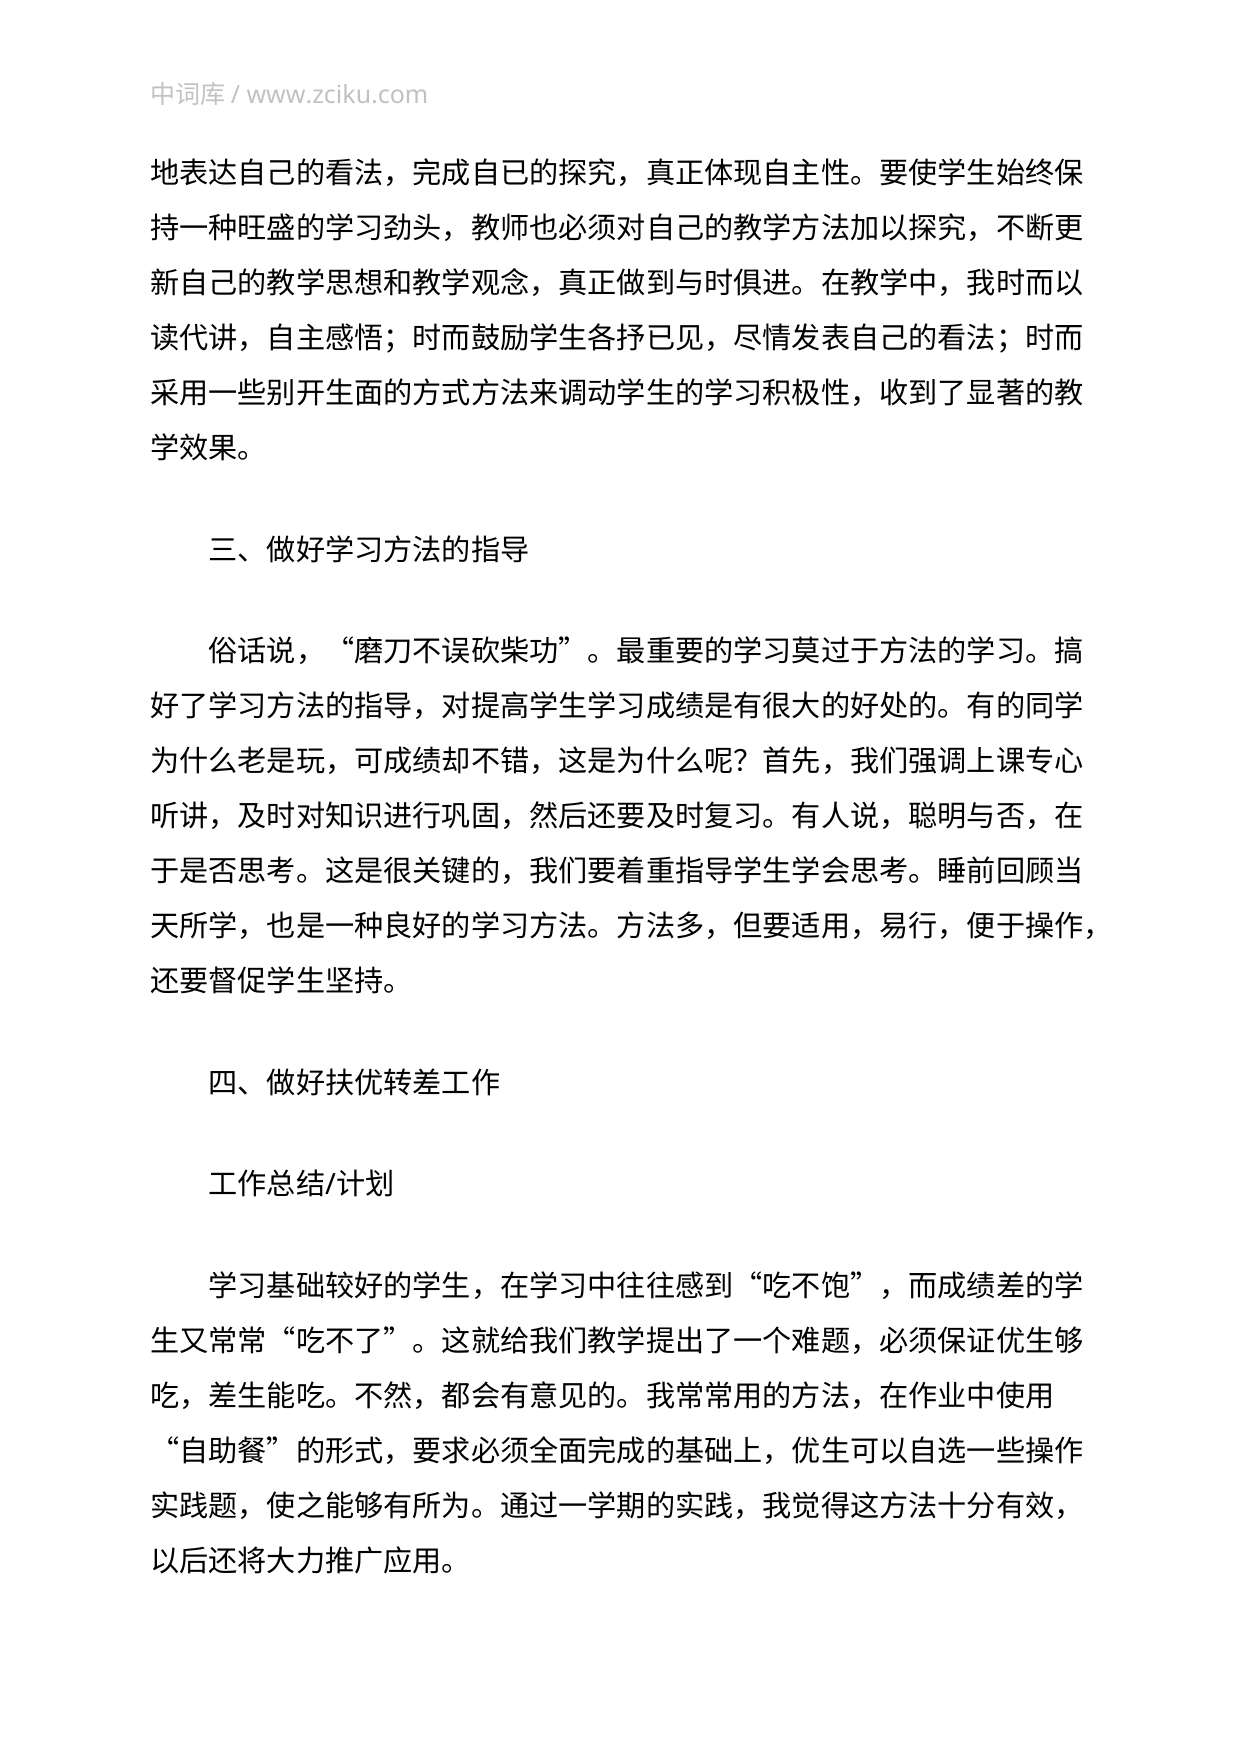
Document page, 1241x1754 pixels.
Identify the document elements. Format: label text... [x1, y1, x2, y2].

text 俗话说，“磨刀不误砍柴功”。最重要的学习莫过于方法的学习。搞好了学习方法的指导，对提高学生学习成绩是有很大的好处的。有的同学为什么老是玩，可成绩却不错，这是为什么呢？首先，我们强调上课专心听讲，及时对知识进行巩固，然后还要及时复习。有人说，聪明与否，在于是否思考。这是很关键的，我们要着重指导学生学会思考。睡前回顾当天所学，也是一种良好的学习方法。方法多，但要适用，易行，便于操作，还要督促学生坚持。 [150, 628, 1090, 1000]
text 四、做好扶优转差工作 [150, 1059, 1090, 1101]
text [150, 150, 1090, 467]
text 工作总结/计划 [150, 1161, 1090, 1203]
text 学习基础较好的学生，在学习中往往感到“吃不饱”，而成绩差的学生又常常“吃不了”。这就给我们教学提出了一个难题，必须保证优生够吃，差生能吃。不然，都会有意见的。我常常用的方法，在作业中使用“自助餐”的形式，要求必须全面完成的基础上，优生可以自选一些操作实践题，使之能够有所为。通过一学期的实践，我觉得这方法十分有效，以后还将大力推广应用。 [150, 1263, 1090, 1580]
text 三、做好学习方法的指导 [150, 526, 1090, 568]
